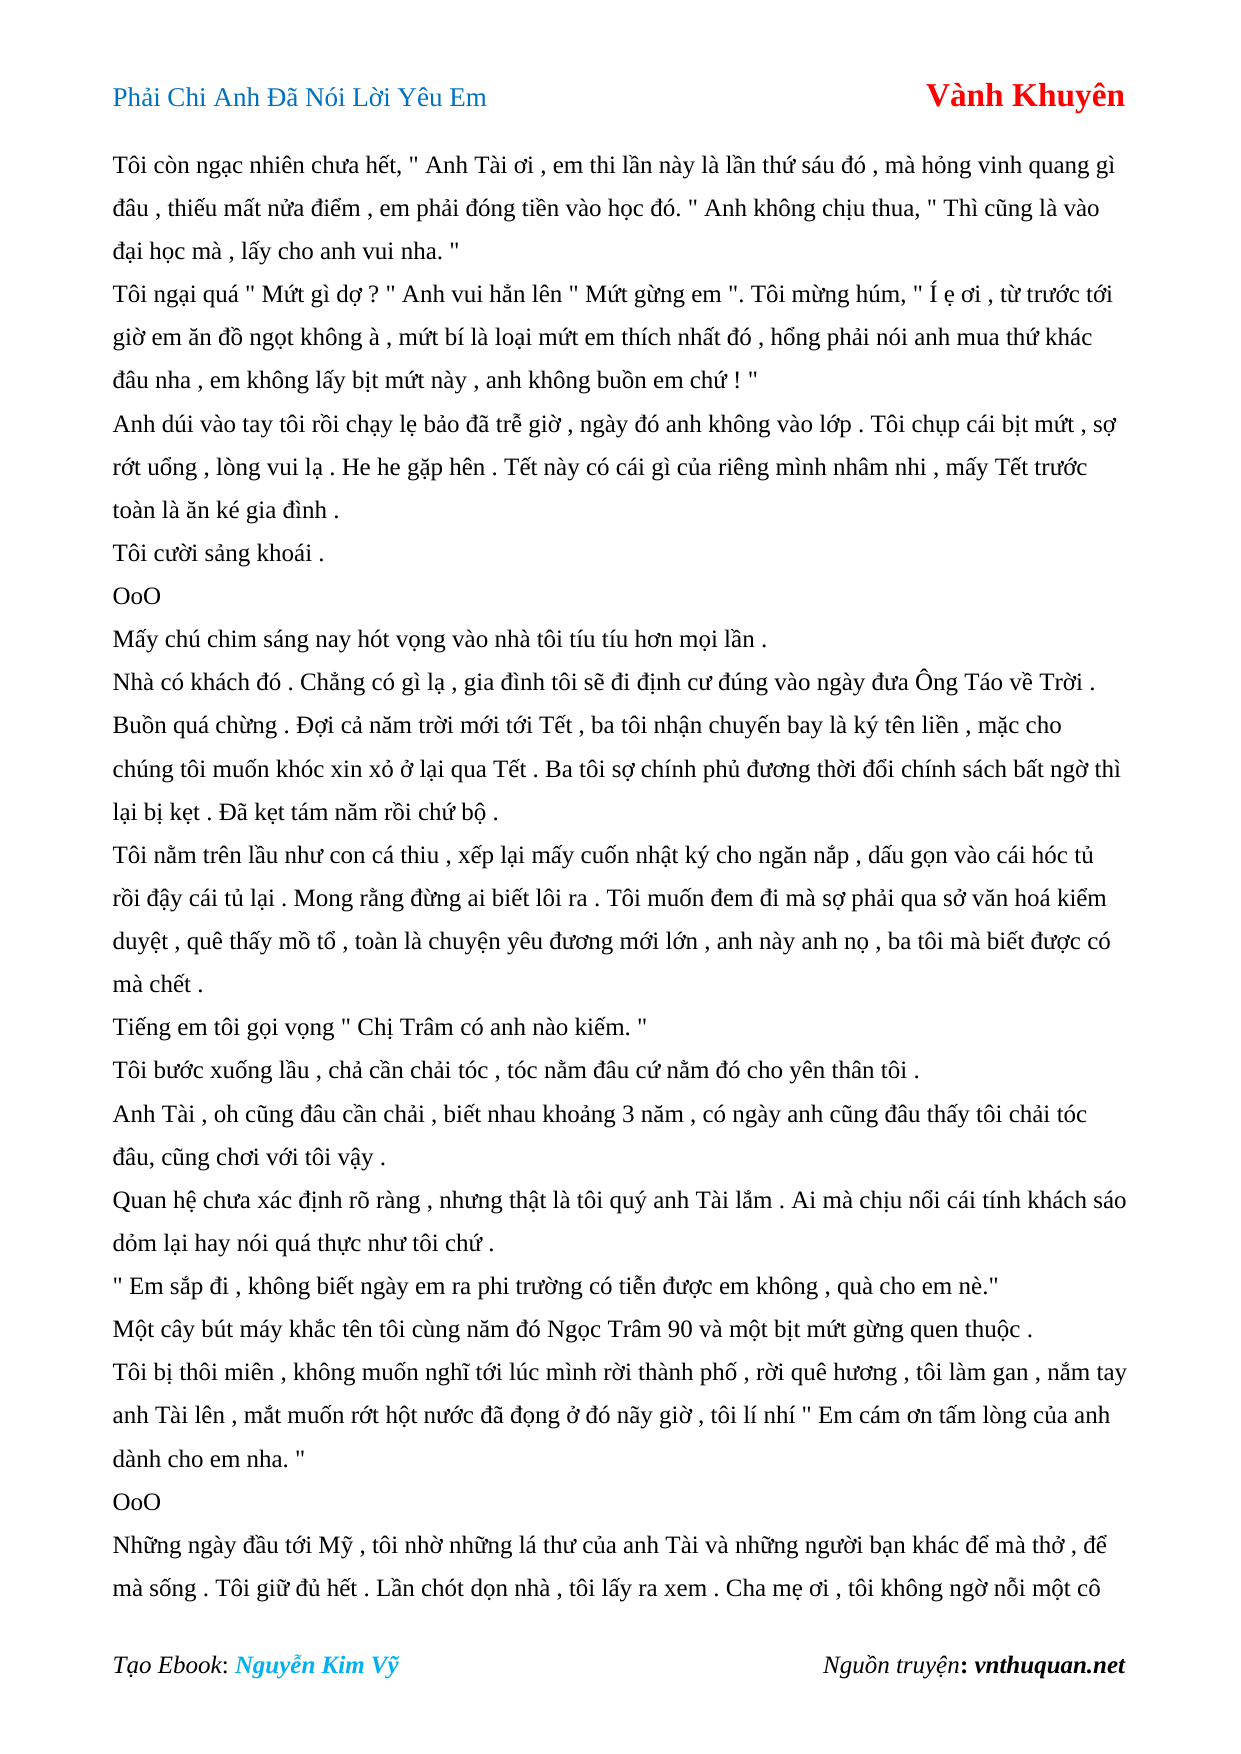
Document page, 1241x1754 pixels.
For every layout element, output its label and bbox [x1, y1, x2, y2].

text [112, 150, 1128, 1602]
